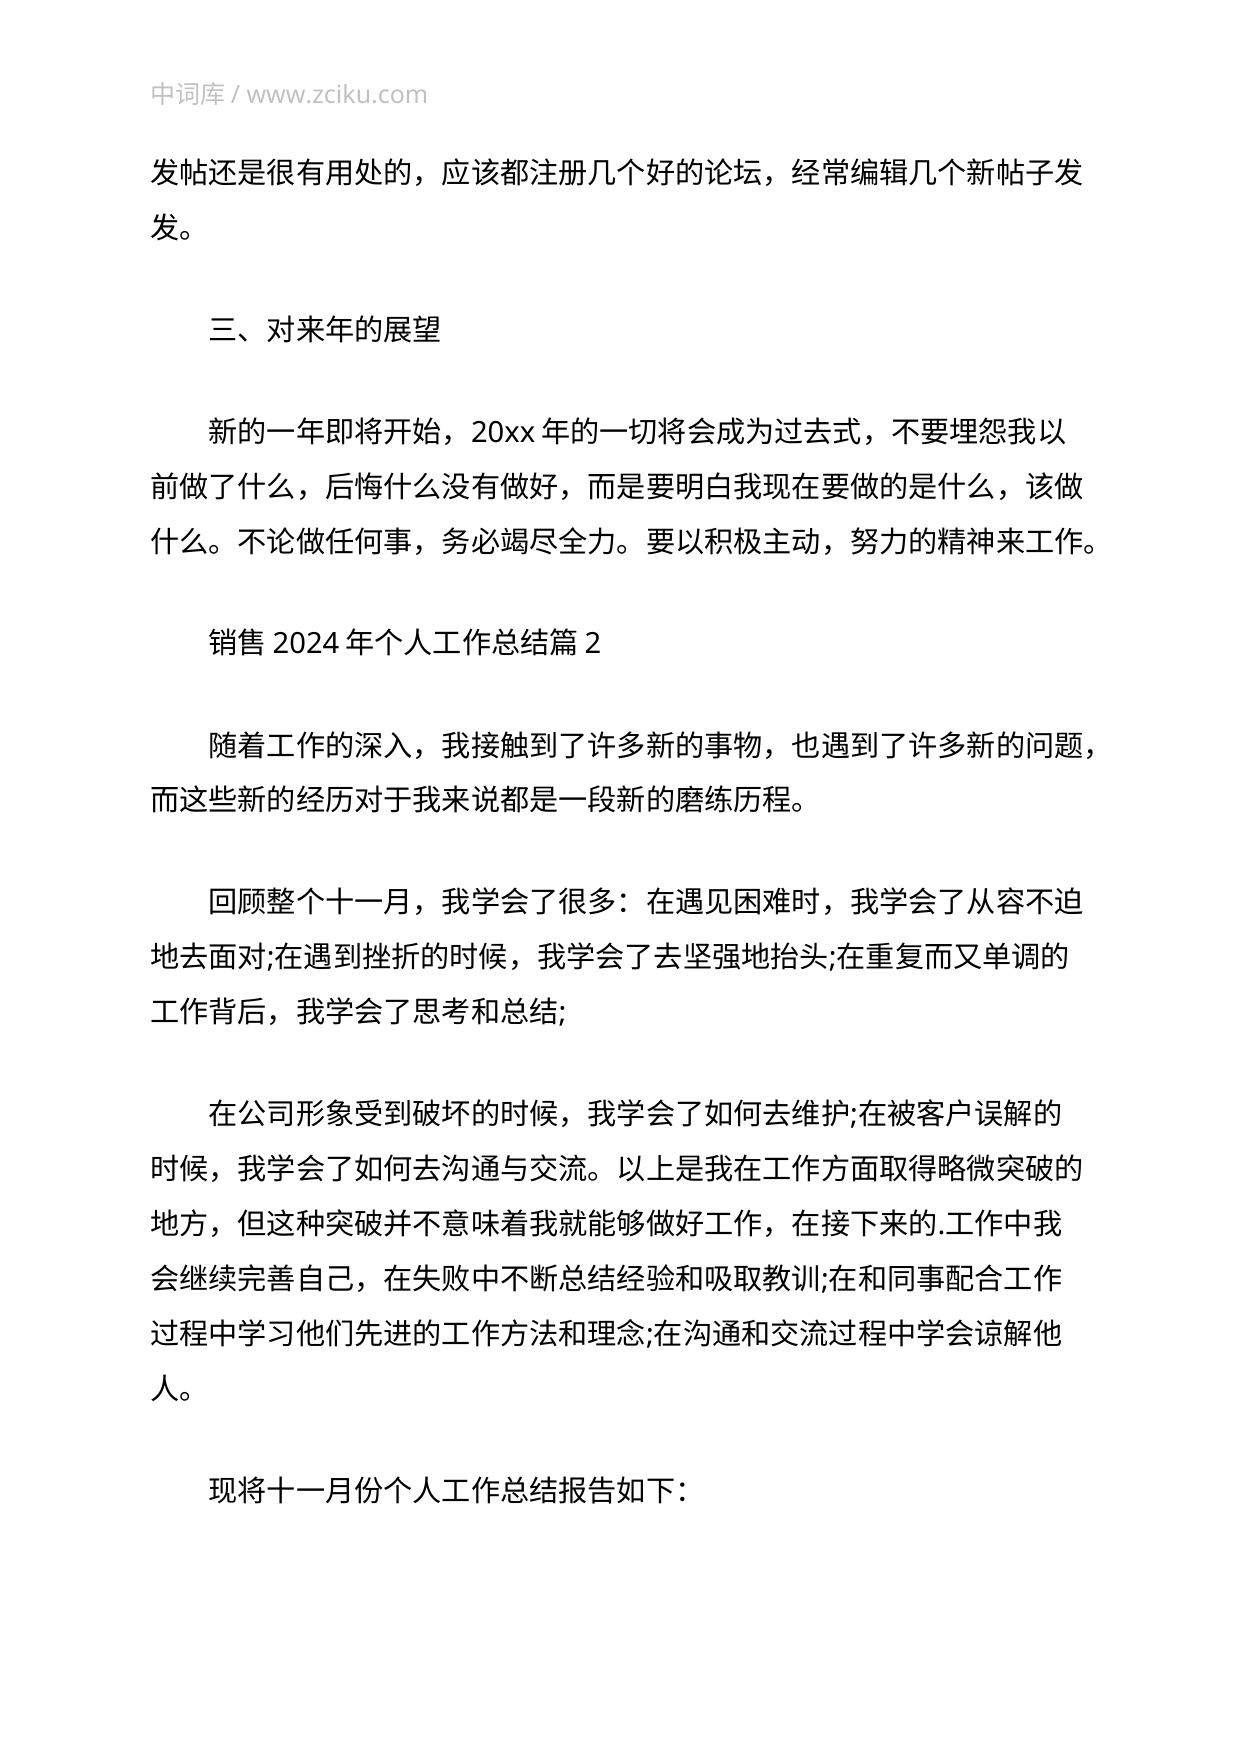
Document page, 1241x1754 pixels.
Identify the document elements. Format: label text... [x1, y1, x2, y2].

text 回顾整个十一月，我学会了很多：在遇见困难时，我学会了从容不迫地去面对;在遇到挫折的时候，我学会了去坚强地抬头;在重复而又单调的工作背后，我学会了思考和总结; [150, 879, 1090, 1031]
text 三、对来年的展望 [150, 307, 1090, 349]
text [150, 150, 1090, 247]
text 现将十一月份个人工作总结报告如下： [150, 1467, 1090, 1509]
text 随着工作的深入，我接触到了许多新的事物，也遇到了许多新的问题，而这些新的经历对于我来说都是一段新的磨练历程。 [150, 722, 1090, 819]
text 销售2024年个人工作总结篇2 [150, 620, 1090, 662]
text 在公司形象受到破坏的时候，我学会了如何去维护;在被客户误解的时候，我学会了如何去沟通与交流。以上是我在工作方面取得略微突破的地方，但这种突破并不意味着我就能够做好工作，在接下来的.工作中我会继续完善自己，在失败中不断总结经验和吸取教训;在和同事配合工作过程中学习他们先进的工作方法和理念;在沟通和交流过程中学会谅解他人。 [150, 1091, 1090, 1408]
text 新的一年即将开始，20xx年的一切将会成为过去式，不要埋怨我以前做了什么，后悔什么没有做好，而是要明白我现在要做的是什么，该做什么。不论做任何事，务必竭尽全力。要以积极主动，努力的精神来工作。 [150, 408, 1090, 561]
